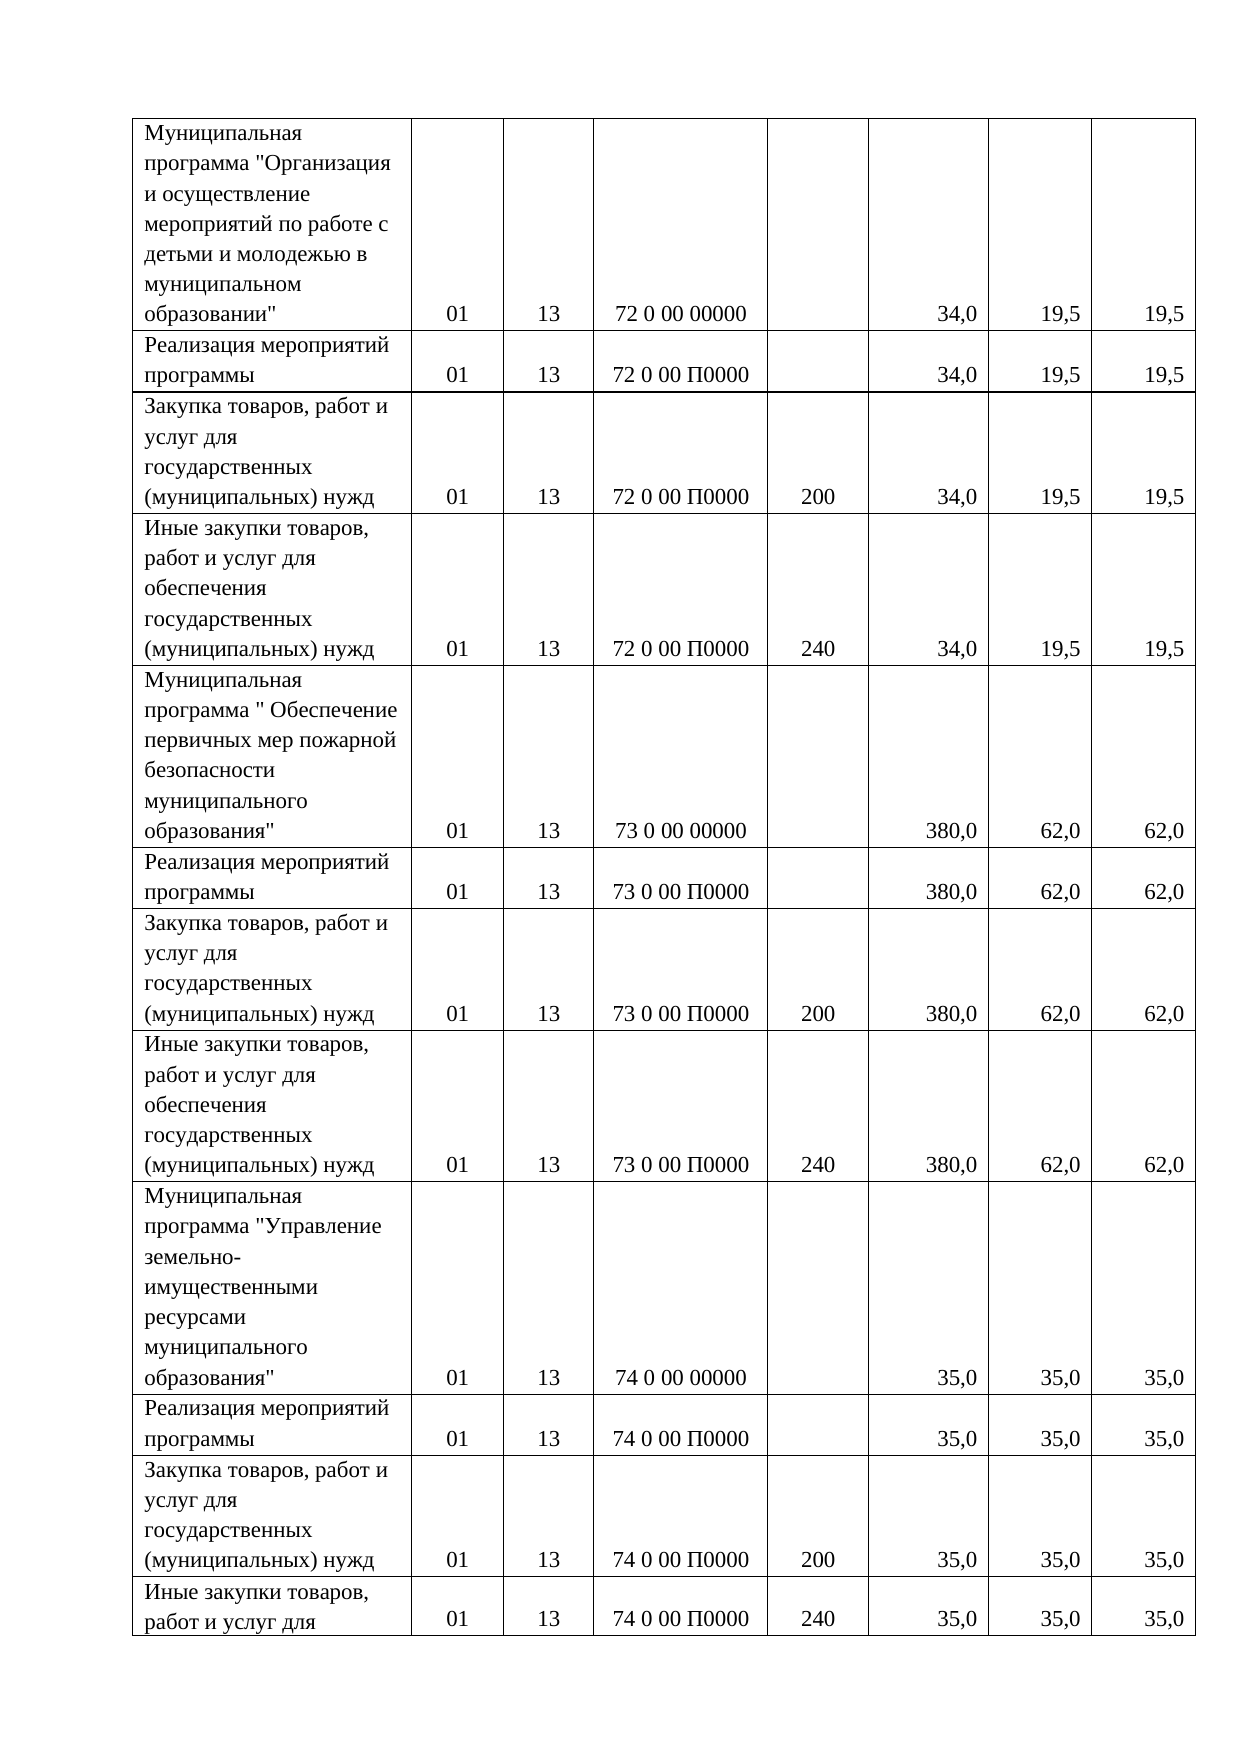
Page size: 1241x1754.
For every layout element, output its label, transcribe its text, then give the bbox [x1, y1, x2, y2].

table_cell 13 [504, 1182, 593, 1393]
table_cell 19,5 [989, 331, 1091, 391]
table_cell 01 [412, 393, 503, 513]
table_cell [768, 1395, 868, 1454]
table_cell 73 0 00 00000 [594, 666, 767, 847]
table_cell 01 [412, 1456, 503, 1576]
table_cell 200 [768, 393, 868, 513]
table_cell 19,5 [1092, 393, 1195, 513]
table_cell 13 [504, 119, 593, 330]
table_cell 62,0 [989, 666, 1091, 847]
table_cell 01 [412, 909, 503, 1029]
table_cell 13 [504, 1395, 593, 1454]
table_cell 13 [504, 1031, 593, 1181]
table_cell Муниципальная программа "Управление земельно-имущественными ресурсами муниципального образования" [133, 1182, 411, 1393]
table_cell 35,0 [869, 1395, 988, 1454]
table_cell 35,0 [869, 1182, 988, 1393]
table_cell 200 [768, 909, 868, 1029]
table_cell 01 [412, 119, 503, 330]
table_cell 34,0 [869, 514, 988, 665]
table_cell 01 [412, 514, 503, 665]
table_cell 35,0 [989, 1577, 1091, 1635]
table_cell 13 [504, 666, 593, 847]
table_cell 01 [412, 1395, 503, 1454]
table_cell 380,0 [869, 909, 988, 1029]
table_cell 240 [768, 1577, 868, 1635]
table_cell 34,0 [869, 331, 988, 391]
table_cell 62,0 [989, 1031, 1091, 1181]
table_cell [768, 666, 868, 847]
table_cell 62,0 [1092, 848, 1195, 908]
table_cell Закупка товаров, работ и услуг для государственных (муниципальных) нужд [133, 909, 411, 1029]
table_cell Реализация мероприятий программы [133, 1395, 411, 1454]
table_cell 19,5 [989, 514, 1091, 665]
table_cell 13 [504, 393, 593, 513]
table_cell 62,0 [1092, 1031, 1195, 1181]
table_cell 380,0 [869, 1031, 988, 1181]
table_cell 35,0 [1092, 1456, 1195, 1576]
table_cell 62,0 [989, 848, 1091, 908]
table_cell 62,0 [989, 909, 1091, 1029]
table_cell 13 [504, 1456, 593, 1576]
table_cell 35,0 [869, 1456, 988, 1576]
table_cell [768, 848, 868, 908]
table_cell 35,0 [1092, 1182, 1195, 1393]
table_cell 200 [768, 1456, 868, 1576]
table_cell Муниципальная программа "Организация и осуществление мероприятий по работе с детьми и молодежью в муниципальном образовании" [133, 119, 411, 330]
table_cell 13 [504, 331, 593, 391]
table_cell 72 0 00 П0000 [594, 393, 767, 513]
table_cell 01 [412, 1577, 503, 1635]
table_cell 13 [504, 514, 593, 665]
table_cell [133, 1577, 411, 1635]
table_cell 240 [768, 1031, 868, 1181]
table_cell Закупка товаров, работ и услуг для государственных (муниципальных) нужд [133, 1456, 411, 1576]
table_cell 19,5 [989, 393, 1091, 513]
table_cell 34,0 [869, 119, 988, 330]
table_cell Муниципальная программа " Обеспечение первичных мер пожарной безопасности муниципального образования" [133, 666, 411, 847]
table_cell 01 [412, 1182, 503, 1393]
table_cell 73 0 00 П0000 [594, 848, 767, 908]
table_cell 19,5 [1092, 514, 1195, 665]
table_cell 74 0 00 П0000 [594, 1395, 767, 1454]
table_cell Реализация мероприятий программы [133, 331, 411, 391]
table_cell [768, 1182, 868, 1393]
table_cell 240 [768, 514, 868, 665]
table_cell Иные закупки товаров, работ и услуг для обеспечения государственных (муниципальных) нужд [133, 1031, 411, 1181]
table_cell 35,0 [1092, 1395, 1195, 1454]
table_cell 72 0 00 П0000 [594, 514, 767, 665]
table_cell 19,5 [989, 119, 1091, 330]
table_cell 13 [504, 1577, 593, 1635]
table_cell 01 [412, 331, 503, 391]
table_cell 35,0 [1092, 1577, 1195, 1635]
table_cell 380,0 [869, 666, 988, 847]
table_cell 01 [412, 1031, 503, 1181]
table_cell 35,0 [989, 1456, 1091, 1576]
table_cell 380,0 [869, 848, 988, 908]
table_cell 13 [504, 909, 593, 1029]
table_cell 62,0 [1092, 666, 1195, 847]
table_cell 62,0 [1092, 909, 1195, 1029]
table_cell Иные закупки товаров, работ и услуг для обеспечения государственных (муниципальных) нужд [133, 514, 411, 665]
table_cell 73 0 00 П0000 [594, 1031, 767, 1181]
table_cell 01 [412, 848, 503, 908]
table_cell 72 0 00 П0000 [594, 331, 767, 391]
table_cell 19,5 [1092, 119, 1195, 330]
table_cell 74 0 00 П0000 [594, 1577, 767, 1635]
table_cell 74 0 00 00000 [594, 1182, 767, 1393]
table_cell 35,0 [989, 1395, 1091, 1454]
table_cell 13 [504, 848, 593, 908]
table_cell [768, 119, 868, 330]
table_cell 73 0 00 П0000 [594, 909, 767, 1029]
table_cell [768, 331, 868, 391]
table_cell 72 0 00 00000 [594, 119, 767, 330]
table_cell 34,0 [869, 393, 988, 513]
table_cell 35,0 [869, 1577, 988, 1635]
table_cell Реализация мероприятий программы [133, 848, 411, 908]
table_cell 01 [412, 666, 503, 847]
table_cell 35,0 [989, 1182, 1091, 1393]
table_cell Закупка товаров, работ и услуг для государственных (муниципальных) нужд [133, 393, 411, 513]
table_cell 19,5 [1092, 331, 1195, 391]
table_cell 74 0 00 П0000 [594, 1456, 767, 1576]
